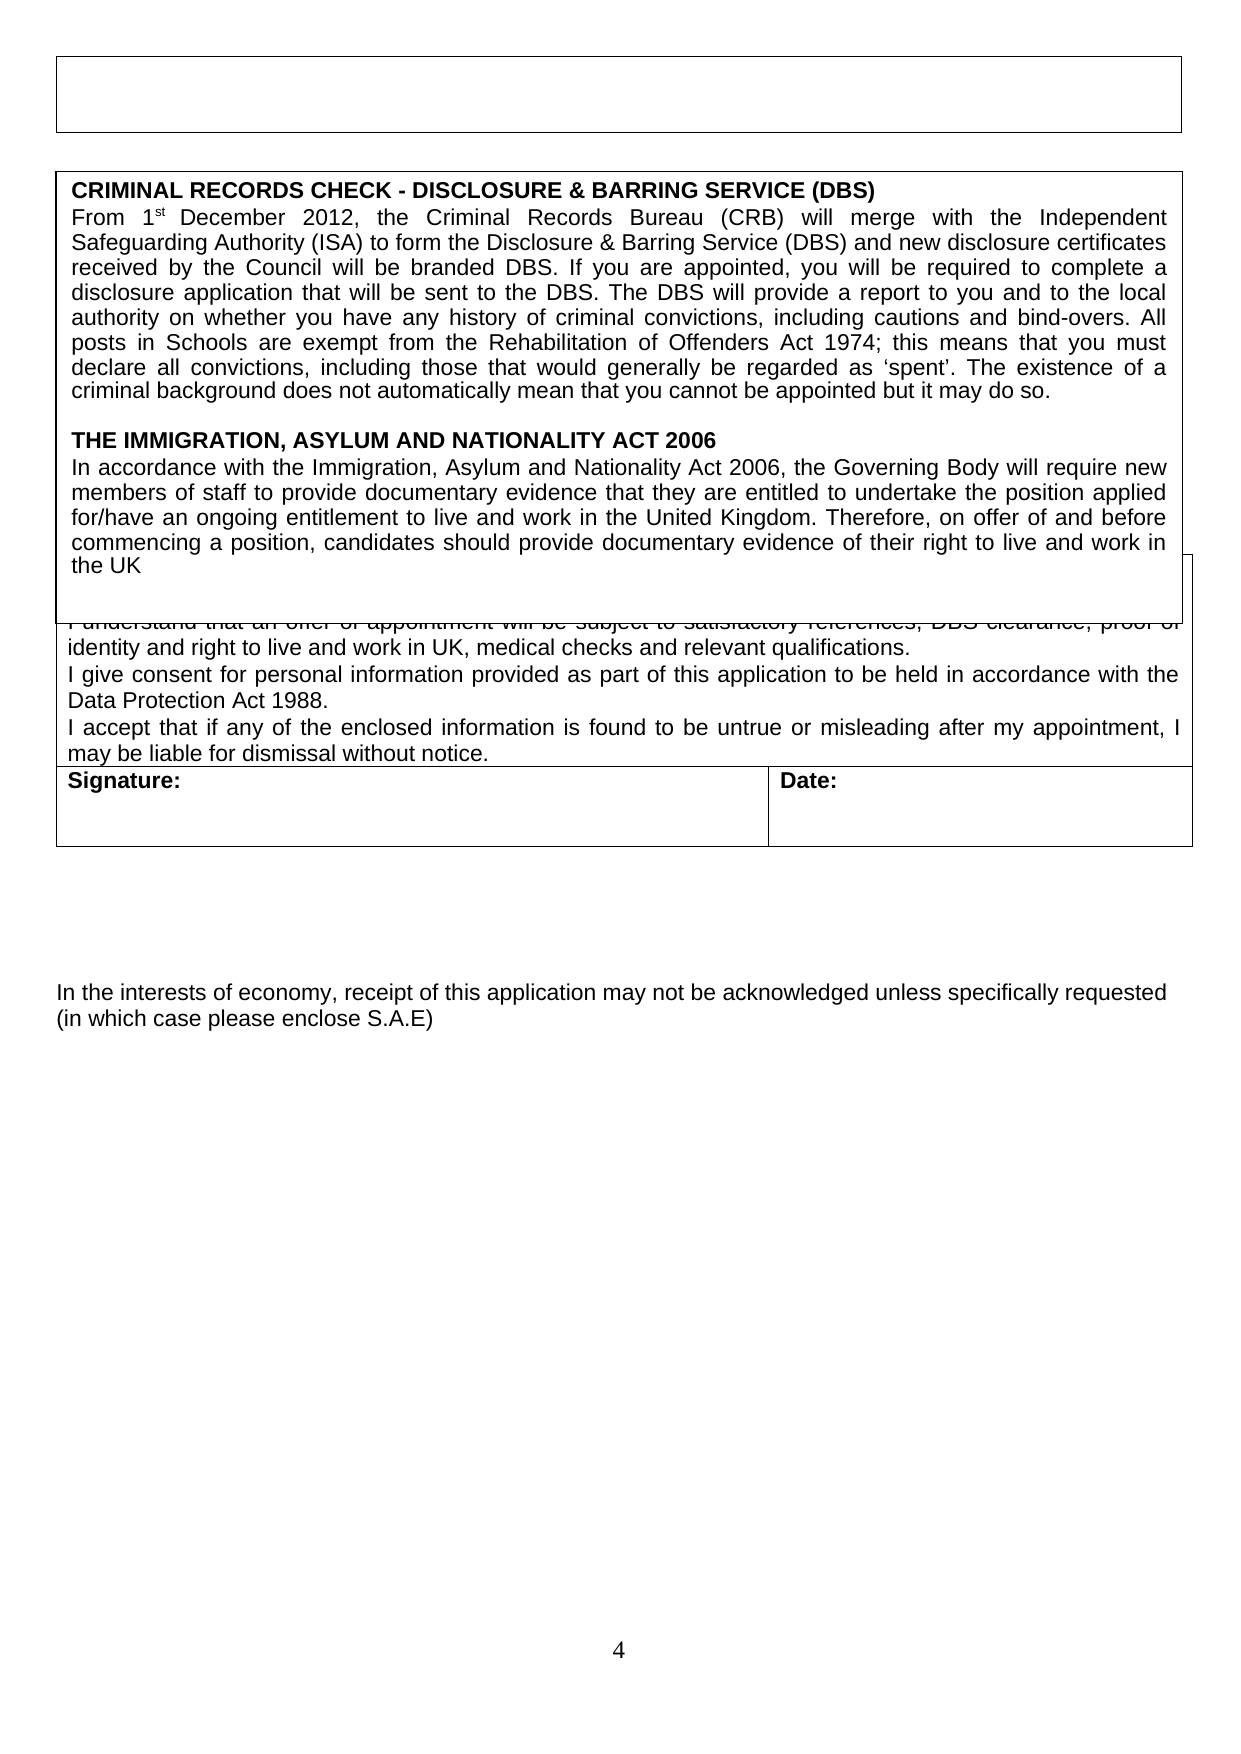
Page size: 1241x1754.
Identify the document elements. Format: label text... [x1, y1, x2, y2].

table_cell Date: [769, 767, 1192, 846]
table_header DECLARATION I certify that the information given above and overleaf is correct to the best of my knowledge. I understand that an offer of appointment will be subject to satisfactory references, DBS clearance, proof of identity and right to live and work in UK, medical checks and relevant qualifications. I give consent for personal information provided as part of this application to be held in accordance with the Data Protection Act 1988. I accept that if any of the enclosed information is found to be untrue or misleading after my appointment, I may be liable for dismissal without notice. [57, 555, 1192, 766]
text In the interests of economy, receipt of this application may not be acknowledged unless specifically requested (in which case please enclose S.A.E) [56, 979, 1181, 1032]
table_cell Signature: [57, 767, 768, 846]
table_cell [57, 57, 1181, 132]
